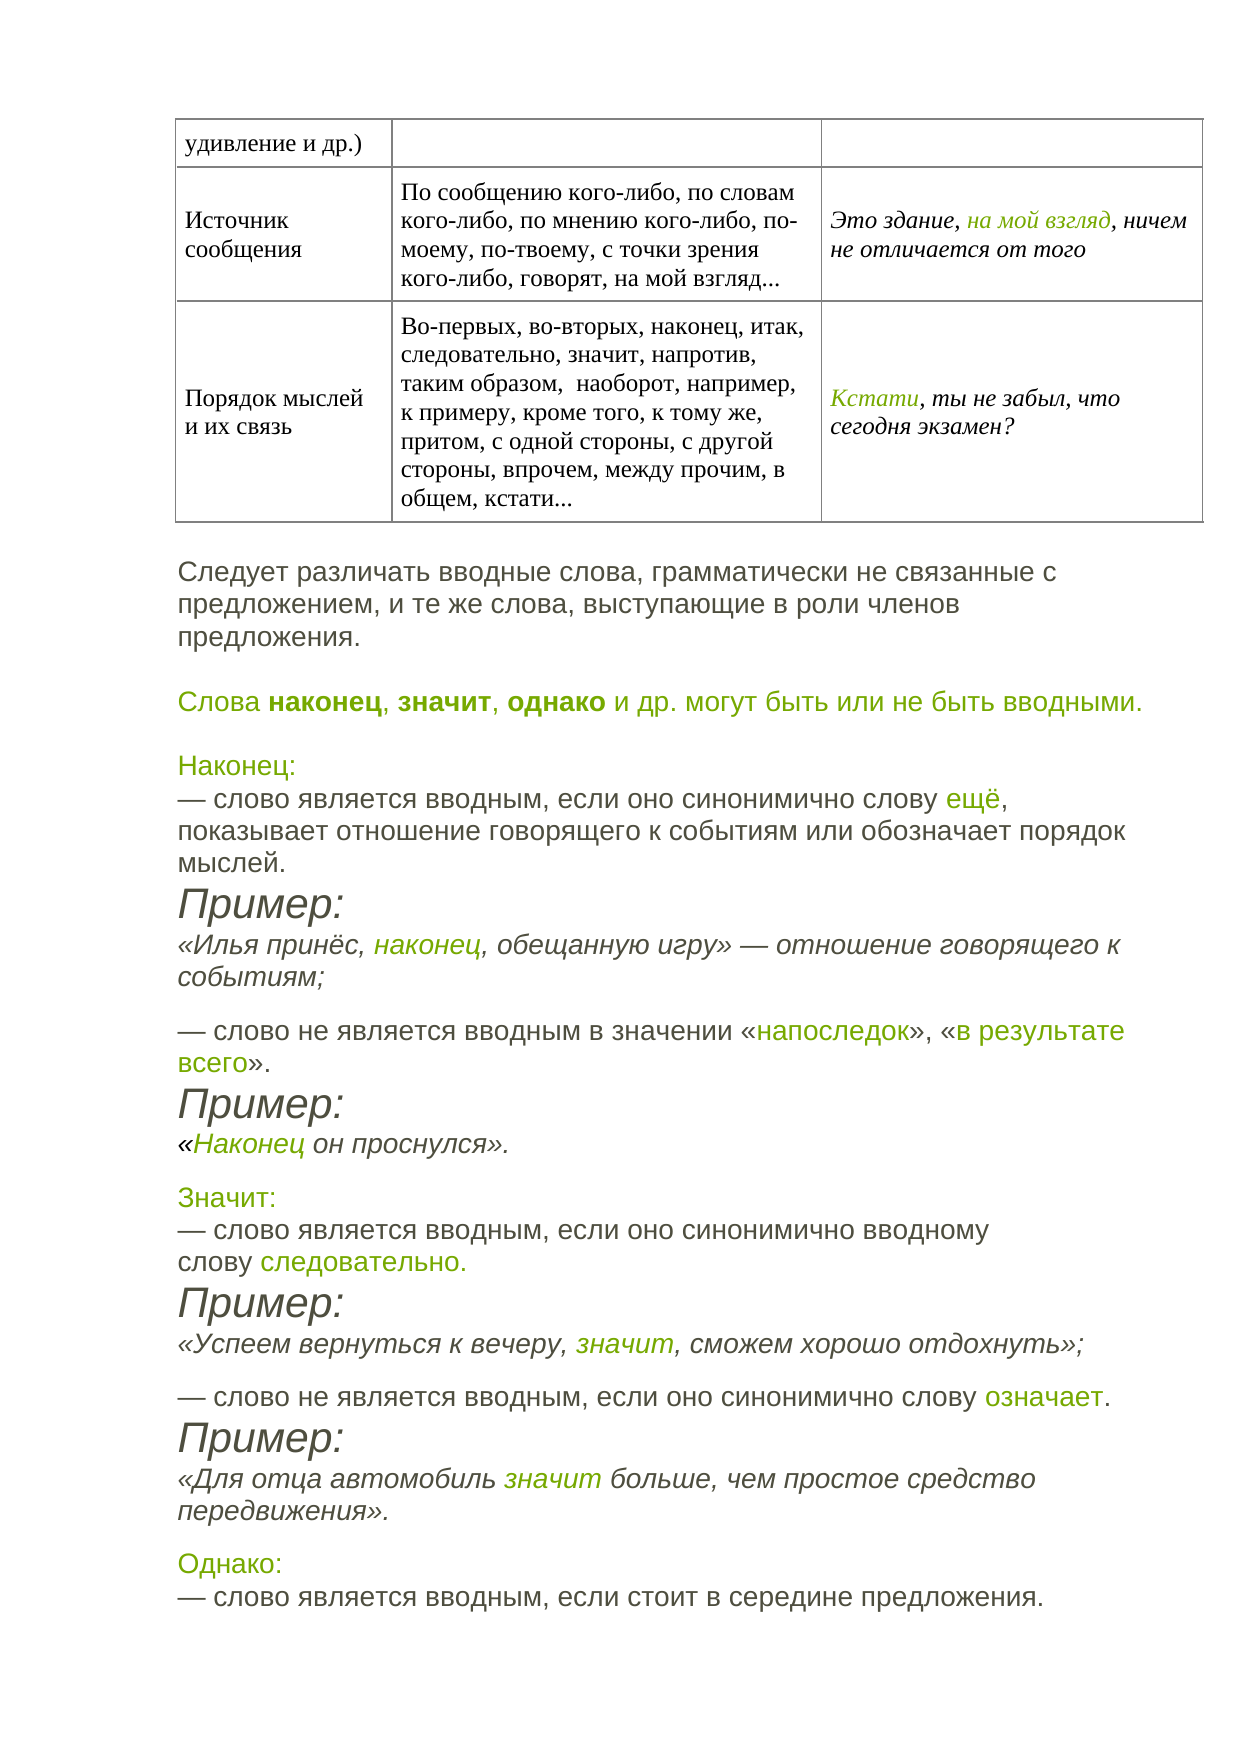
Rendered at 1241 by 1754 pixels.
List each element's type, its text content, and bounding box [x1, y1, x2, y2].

text Значит: — слово является вводным, если оно синонимично вводному слову следовательно. [177, 1181, 1152, 1278]
text Пример: [177, 1412, 1152, 1462]
table_cell Во-первых, во-вторых, наконец, итак, следовательно, значит, напротив, таким образом, наоборот, например, к примеру, кроме того, к тому же, притом, с одной стороны, с другой стороны, впрочем, между прочим, в общем, кстати... [393, 302, 821, 521]
text Наконец: — слово является вводным, если оно синонимично слову ещё, показывает отношение говорящего к событиям или обозначает порядок мыслей. [177, 717, 1152, 879]
text — слово не является вводным в значении «напоследок», «в результате всего». [177, 1013, 1152, 1078]
text Следует различать вводные слова, грамматически не связанные с предложением, и те же слова, выступающие в роли членов предложения. [177, 523, 1152, 652]
text «Успеем вернуться к вечеру, значит, сможем хорошо отдохнуть»; [177, 1327, 1152, 1359]
table_cell Источник сообщения [176, 167, 391, 300]
table_cell Порядок мыслей и их связь [176, 301, 391, 521]
text Пример: [177, 1078, 1152, 1127]
text Однако: — слово является вводным, если стоит в середине предложения. [177, 1547, 1152, 1612]
table_cell По сообщению кого-либо, по словам кого-либо, по мнению кого-либо, по-моему, по-твоему, с точки зрения кого-либо, говорят, на мой взгляд... [393, 168, 821, 300]
text «Для отца автомобиль значит больше, чем простое средство передвижения». [177, 1462, 1152, 1526]
table_cell Это здание, на мой взгляд, ничем не отличается от того [822, 168, 1202, 300]
table_cell Кстати, ты не забыл, что сегодня экзамен? [822, 302, 1202, 521]
text «Наконец он проснулся». [177, 1127, 1152, 1160]
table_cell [176, 120, 391, 166]
text Пример: [177, 1278, 1152, 1327]
text «Илья принёс, наконец, обещанную игру» — отношение говорящего к событиям; [177, 928, 1152, 993]
text Пример: [177, 879, 1152, 928]
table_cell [822, 120, 1202, 166]
text Слова наконец, значит, однако и др. могут быть или не быть вводными. [177, 684, 1152, 717]
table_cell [393, 120, 821, 166]
text — слово не является вводным, если оно синонимично слову означает. [177, 1380, 1152, 1412]
